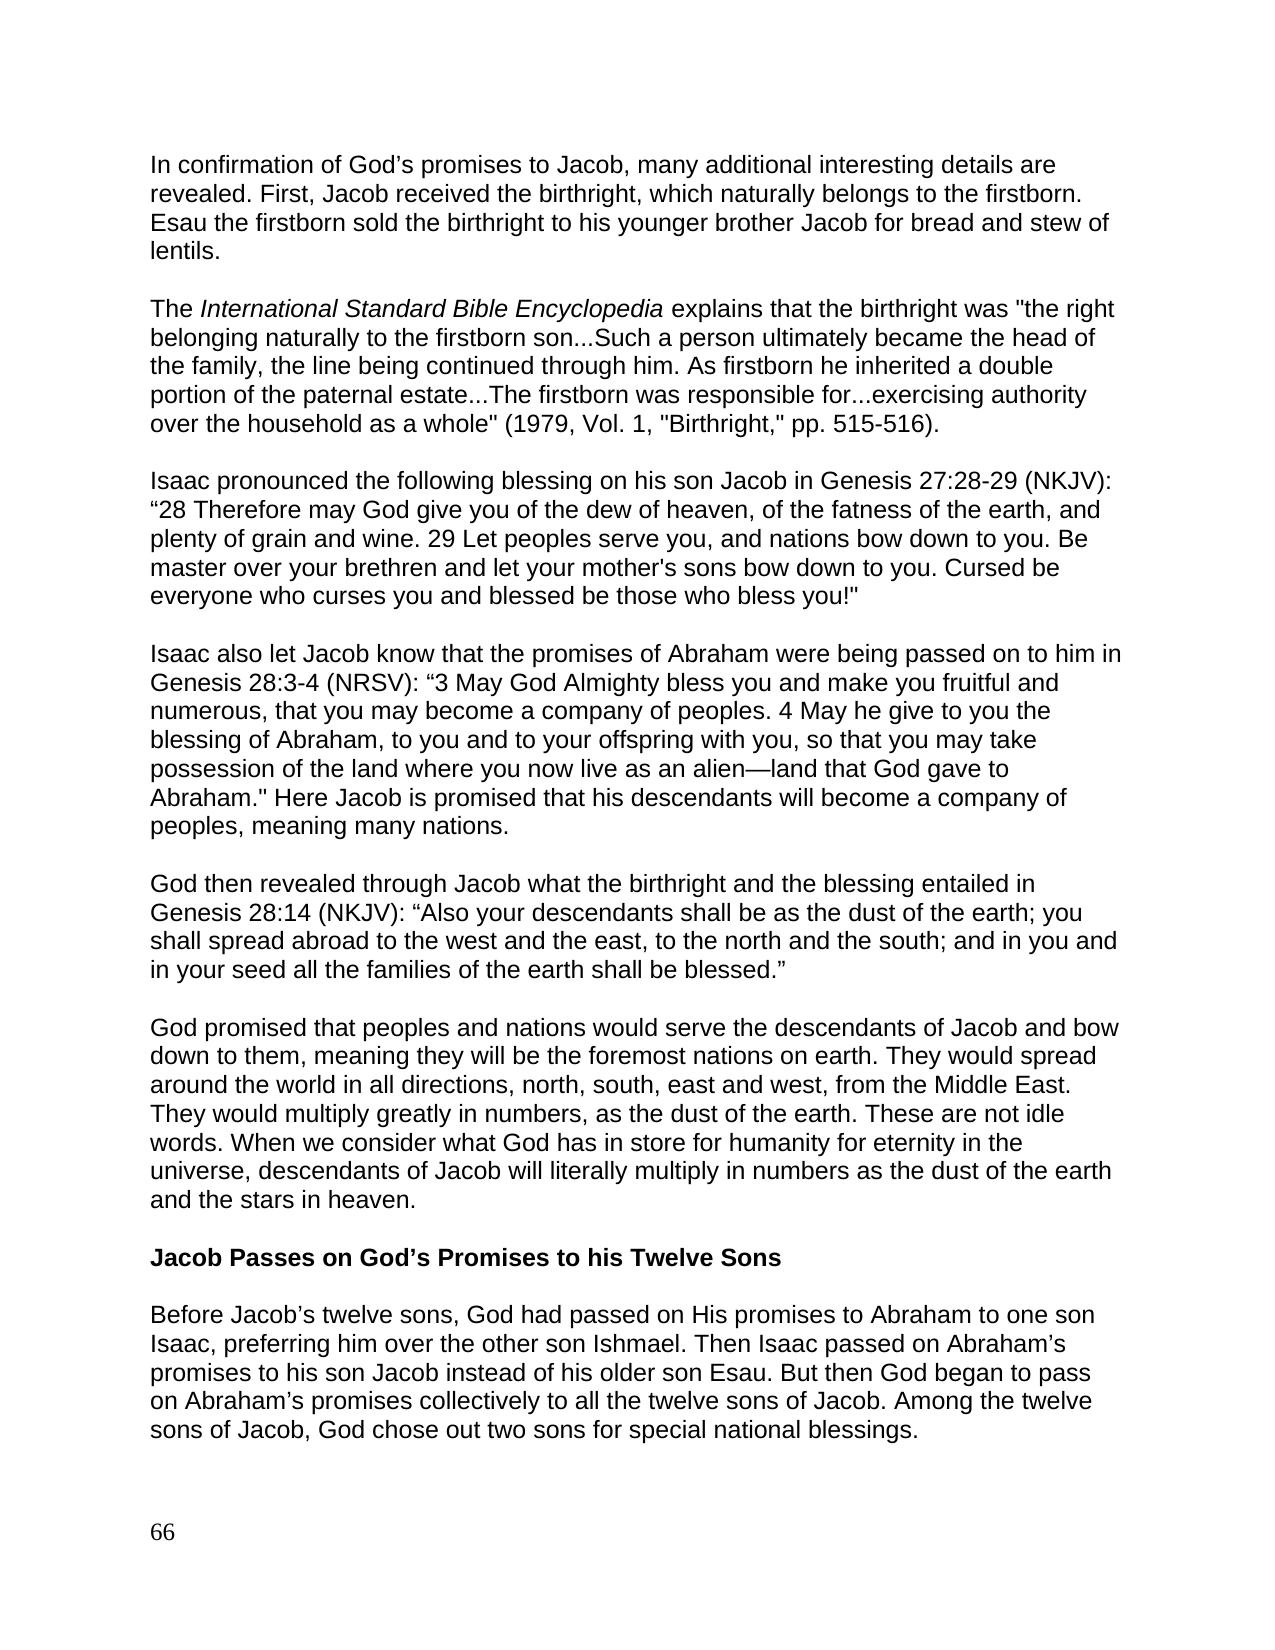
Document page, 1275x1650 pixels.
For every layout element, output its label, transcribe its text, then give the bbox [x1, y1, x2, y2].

text Isaac pronounced the following blessing on his son Jacob in Genesis 27:28-29 (NKJV): “28 Therefore may God give you of the dew of heaven, of the fatness of the earth, and plenty of grain and wine. 29 Let peoples serve you, and nations bow down to you. Be master over your brethren and let your mother's sons bow down to you. Cursed be everyone who curses you and blessed be those who bless you!" [150, 466, 1125, 610]
text Before Jacob’s twelve sons, God had passed on His promises to Abraham to one son Isaac, preferring him over the other son Ishmael. Then Isaac passed on Abraham’s promises to his son Jacob instead of his older son Esau. But then God began to pass on Abraham’s promises collectively to all the twelve sons of Jacob. Among the twelve sons of Jacob, God chose out two sons for special national blessings. [150, 1300, 1125, 1444]
text God then revealed through Jacob what the birthright and the blessing entailed in Genesis 28:14 (NKJV): “Also your descendants shall be as the dust of the earth; you shall spread abroad to the west and the east, to the north and the south; and in you and in your seed all the families of the earth shall be blessed.” [150, 869, 1125, 984]
text The International Standard Bible Encyclopedia explains that the birthright was "the right belonging naturally to the firstborn son...Such a person ultimately became the head of the family, the line being continued through him. As firstborn he inherited a double portion of the paternal estate...The firstborn was responsible for...exercising authority over the household as a whole" (1979, Vol. 1, "Birthright," pp. 515-516). [150, 294, 1125, 437]
text In confirmation of God’s promises to Jacob, many additional interesting details are revealed. First, Jacob received the birthright, which naturally belongs to the firstborn. Esau the firstborn sold the birthright to his younger brother Jacob for bread and stew of lentils. [150, 150, 1125, 265]
text Jacob Passes on God’s Promises to his Twelve Sons [150, 1242, 1125, 1271]
text God promised that peoples and nations would serve the descendants of Jacob and bow down to them, meaning they will be the foremost nations on earth. They would spread around the world in all directions, north, south, east and west, from the Middle East. They would multiply greatly in numbers, as the dust of the earth. These are not idle words. When we consider what God has in store for humanity for eternity in the universe, descendants of Jacob will literally multiply in numbers as the dust of the earth and the stars in heaven. [150, 1012, 1125, 1214]
text Isaac also let Jacob know that the promises of Abraham were being passed on to him in Genesis 28:3-4 (NRSV): “3 May God Almighty bless you and make you fruitful and numerous, that you may become a company of peoples. 4 May he give to you the blessing of Abraham, to you and to your offspring with you, so that you may take possession of the land where you now live as an alien—land that God gave to Abraham." Here Jacob is promised that his descendants will become a company of peoples, meaning many nations. [150, 639, 1125, 840]
